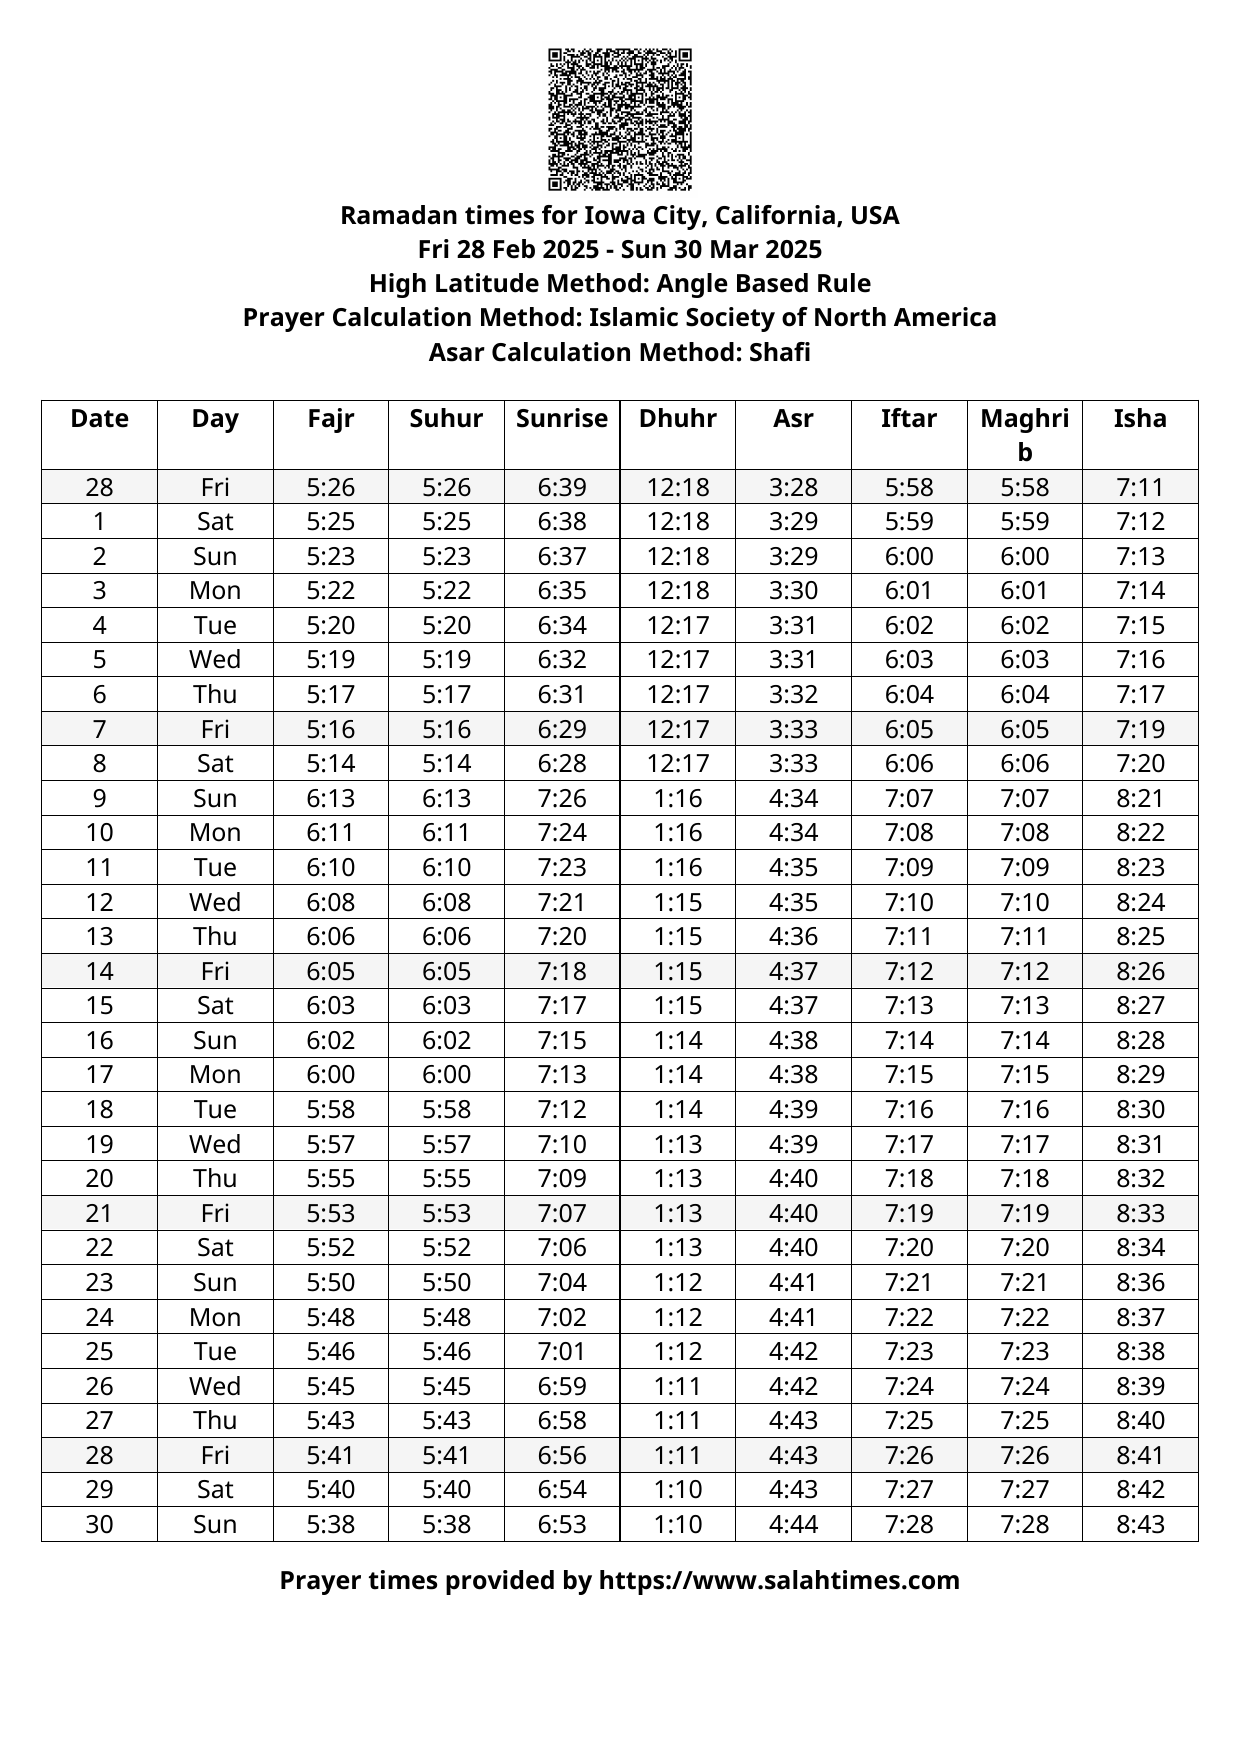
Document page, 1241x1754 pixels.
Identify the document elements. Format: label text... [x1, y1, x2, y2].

table_cell Sun [158, 539, 273, 572]
table_cell Sun [158, 1507, 273, 1541]
table_cell 8:41 [1083, 1438, 1198, 1472]
table_cell Fri [158, 470, 273, 503]
table_cell Sat [158, 1473, 273, 1506]
table_cell 4:40 [736, 1161, 851, 1195]
table_cell 5:53 [389, 1196, 504, 1229]
table_cell 5:52 [274, 1231, 388, 1264]
table_cell Mon [158, 1300, 273, 1333]
table_cell 5:38 [274, 1507, 388, 1541]
table_header Date [42, 401, 157, 469]
table_cell 5:20 [274, 608, 388, 642]
table_cell 8:34 [1083, 1231, 1198, 1264]
table_cell 6:08 [274, 885, 388, 918]
table_cell 6:03 [968, 643, 1082, 676]
table_cell 8:23 [1083, 850, 1198, 884]
table_cell 12 [42, 885, 157, 918]
table_cell 6:35 [505, 574, 619, 607]
table_cell 1:16 [621, 850, 735, 884]
table_cell 22 [42, 1231, 157, 1264]
table_cell 5:22 [389, 574, 504, 607]
table_cell 5:52 [389, 1231, 504, 1264]
table_cell 7:15 [852, 1058, 967, 1091]
table_cell 7:19 [1083, 712, 1198, 745]
table_cell 6:06 [852, 746, 967, 780]
table_cell 12:17 [621, 746, 735, 780]
table_cell Mon [158, 816, 273, 849]
table_cell 5:48 [389, 1300, 504, 1333]
table_cell 6:10 [389, 850, 504, 884]
table_cell 5:58 [968, 470, 1082, 503]
text Prayer times provided by https://www.salahtimes.com [42, 1563, 1198, 1597]
table_cell 16 [42, 1023, 157, 1057]
table_cell 4:35 [736, 885, 851, 918]
table_cell 8:27 [1083, 989, 1198, 1022]
table_header Suhur [389, 401, 504, 469]
table_cell 8:30 [1083, 1092, 1198, 1126]
table_cell 7:09 [968, 850, 1082, 884]
table_cell 7:14 [852, 1023, 967, 1057]
table_cell 7:18 [968, 1161, 1082, 1195]
table_cell 1:13 [621, 1127, 735, 1160]
table_cell 5:40 [274, 1473, 388, 1506]
table_cell 7:08 [968, 816, 1082, 849]
table_cell 7:13 [505, 1058, 619, 1091]
table_cell 5:50 [274, 1265, 388, 1299]
table_cell 8:31 [1083, 1127, 1198, 1160]
table_cell 1:12 [621, 1265, 735, 1299]
table_cell 5:46 [389, 1334, 504, 1368]
table_cell 1:11 [621, 1369, 735, 1402]
table_cell 7:20 [505, 919, 619, 953]
table_cell 7:10 [852, 885, 967, 918]
table_cell 23 [42, 1265, 157, 1299]
table_cell Sun [158, 781, 273, 814]
table_cell 5:22 [274, 574, 388, 607]
table_cell 9 [42, 781, 157, 814]
table_cell 7:27 [852, 1473, 967, 1506]
table_cell 6:01 [852, 574, 967, 607]
table_cell 5:16 [274, 712, 388, 745]
table_cell 28 [42, 1438, 157, 1472]
table_cell 8:21 [1083, 781, 1198, 814]
table_cell 7:12 [968, 954, 1082, 987]
table_cell 7:10 [505, 1127, 619, 1160]
table_cell 6:05 [389, 954, 504, 987]
table_cell Wed [158, 643, 273, 676]
table_cell 6:38 [505, 504, 619, 538]
table_cell 6:02 [274, 1023, 388, 1057]
table_cell 5:26 [274, 470, 388, 503]
table_cell 6:05 [968, 712, 1082, 745]
table_cell 1:15 [621, 989, 735, 1022]
table_cell 7:12 [1083, 504, 1198, 538]
table_cell 3:31 [736, 643, 851, 676]
table_cell 7:24 [968, 1369, 1082, 1402]
table_cell 4:39 [736, 1127, 851, 1160]
table_cell 5:41 [274, 1438, 388, 1472]
table_cell 5:53 [274, 1196, 388, 1229]
table_cell 7:14 [1083, 574, 1198, 607]
table_cell 7:09 [852, 850, 967, 884]
table_cell 24 [42, 1300, 157, 1333]
table_cell 1 [42, 504, 157, 538]
table_cell 6:11 [389, 816, 504, 849]
table_cell 2 [42, 539, 157, 572]
table_cell 12:17 [621, 608, 735, 642]
table_cell 8 [42, 746, 157, 780]
table_cell 4:34 [736, 816, 851, 849]
table_cell 7:24 [505, 816, 619, 849]
table_cell 7:27 [968, 1473, 1082, 1506]
table_cell 18 [42, 1092, 157, 1126]
table_cell Fri [158, 712, 273, 745]
table_cell 1:12 [621, 1334, 735, 1368]
table_cell 6:10 [274, 850, 388, 884]
table_cell 7:20 [1083, 746, 1198, 780]
table_cell 7:28 [968, 1507, 1082, 1541]
text Fri 28 Feb 2025 - Sun 30 Mar 2025 [42, 232, 1198, 266]
table_cell Wed [158, 1127, 273, 1160]
table_cell 5:17 [274, 677, 388, 711]
table_cell 8:39 [1083, 1369, 1198, 1402]
table_cell 6:32 [505, 643, 619, 676]
table_cell Fri [158, 954, 273, 987]
table_cell 6:04 [852, 677, 967, 711]
table_cell 7:11 [968, 919, 1082, 953]
table_cell 6:31 [505, 677, 619, 711]
table_cell 3:28 [736, 470, 851, 503]
table_cell 7:19 [852, 1196, 967, 1229]
table_cell 1:13 [621, 1231, 735, 1264]
table_cell 5:25 [274, 504, 388, 538]
table_cell 5:46 [274, 1334, 388, 1368]
table_cell 6 [42, 677, 157, 711]
table_cell 7:17 [852, 1127, 967, 1160]
table_cell 7:28 [852, 1507, 967, 1541]
table_cell Sat [158, 746, 273, 780]
table_cell 4:42 [736, 1369, 851, 1402]
text Asar Calculation Method: Shafi [42, 334, 1198, 368]
table_cell 5:57 [389, 1127, 504, 1160]
table_cell 12:17 [621, 643, 735, 676]
table_cell 7:20 [968, 1231, 1082, 1264]
table_cell 4:38 [736, 1058, 851, 1091]
table_cell 5:43 [389, 1404, 504, 1437]
table_cell 26 [42, 1369, 157, 1402]
table_cell 7:08 [852, 816, 967, 849]
table_cell 5:40 [389, 1473, 504, 1506]
table_cell 5:23 [389, 539, 504, 572]
table_cell Tue [158, 1334, 273, 1368]
table_cell Sun [158, 1265, 273, 1299]
table_cell 7:15 [1083, 608, 1198, 642]
table_cell 7:20 [852, 1231, 967, 1264]
table_cell 7:01 [505, 1334, 619, 1368]
table_cell Thu [158, 1404, 273, 1437]
table_cell 1:13 [621, 1161, 735, 1195]
table_cell 7:16 [1083, 643, 1198, 676]
table_cell 5:59 [852, 504, 967, 538]
table_cell 6:02 [852, 608, 967, 642]
table_header Sunrise [505, 401, 619, 469]
table_cell 7:18 [505, 954, 619, 987]
table_cell 8:43 [1083, 1507, 1198, 1541]
table_header Day [158, 401, 273, 469]
table_cell 7:24 [852, 1369, 967, 1402]
table_cell 4:34 [736, 781, 851, 814]
table_cell 8:26 [1083, 954, 1198, 987]
table_cell 6:03 [389, 989, 504, 1022]
table_cell 6:02 [968, 608, 1082, 642]
table_cell 5:41 [389, 1438, 504, 1472]
table_cell 6:03 [852, 643, 967, 676]
table_cell 4:43 [736, 1404, 851, 1437]
table_cell 7:15 [505, 1023, 619, 1057]
table_cell 4:40 [736, 1196, 851, 1229]
table_cell 7:21 [505, 885, 619, 918]
table_cell 5:43 [274, 1404, 388, 1437]
table_cell 7:21 [968, 1265, 1082, 1299]
table_cell 7:11 [852, 919, 967, 953]
table_cell 13 [42, 919, 157, 953]
table_cell Mon [158, 1058, 273, 1091]
table_cell Mon [158, 574, 273, 607]
table_cell 6:00 [852, 539, 967, 572]
table_cell 6:03 [274, 989, 388, 1022]
table_cell 5:17 [389, 677, 504, 711]
table_cell 17 [42, 1058, 157, 1091]
table_cell 28 [42, 470, 157, 503]
table_cell 8:24 [1083, 885, 1198, 918]
table_cell 21 [42, 1196, 157, 1229]
table_cell Thu [158, 919, 273, 953]
table_header Fajr [274, 401, 388, 469]
table_cell 4:37 [736, 954, 851, 987]
table_cell 7:26 [852, 1438, 967, 1472]
table_cell 4:36 [736, 919, 851, 953]
table_header Iftar [852, 401, 967, 469]
table_cell 7:17 [1083, 677, 1198, 711]
table_cell Tue [158, 850, 273, 884]
table_cell 12:17 [621, 712, 735, 745]
text High Latitude Method: Angle Based Rule [42, 266, 1198, 300]
table_cell 8:42 [1083, 1473, 1198, 1506]
table_cell 15 [42, 989, 157, 1022]
table_cell 5:19 [389, 643, 504, 676]
table_cell 3:31 [736, 608, 851, 642]
table_cell 25 [42, 1334, 157, 1368]
table_cell 6:28 [505, 746, 619, 780]
table_cell 7:12 [852, 954, 967, 987]
table_cell 6:06 [968, 746, 1082, 780]
table_cell 4:43 [736, 1473, 851, 1506]
table_cell 3 [42, 574, 157, 607]
table_cell 4:42 [736, 1334, 851, 1368]
table_header Dhuhr [621, 401, 735, 469]
table_cell 7:18 [852, 1161, 967, 1195]
table_cell 12:18 [621, 539, 735, 572]
table_cell 1:13 [621, 1196, 735, 1229]
table_cell 1:16 [621, 816, 735, 849]
table_cell 8:40 [1083, 1404, 1198, 1437]
table_cell 4:38 [736, 1023, 851, 1057]
table_cell 5:19 [274, 643, 388, 676]
table_cell 8:28 [1083, 1023, 1198, 1057]
table_cell 7:23 [968, 1334, 1082, 1368]
table_cell 8:22 [1083, 816, 1198, 849]
table_cell 7:12 [505, 1092, 619, 1126]
table_cell 5:20 [389, 608, 504, 642]
table_cell 7:13 [852, 989, 967, 1022]
table_cell 4:40 [736, 1231, 851, 1264]
table_cell 7:15 [968, 1058, 1082, 1091]
table_cell 7:02 [505, 1300, 619, 1333]
table_cell Sat [158, 989, 273, 1022]
table_cell 7 [42, 712, 157, 745]
table_cell 11 [42, 850, 157, 884]
table_cell 6:39 [505, 470, 619, 503]
table_cell 6:05 [852, 712, 967, 745]
table_cell 6:59 [505, 1369, 619, 1402]
table_cell 6:29 [505, 712, 619, 745]
table_cell 3:32 [736, 677, 851, 711]
table_cell 7:19 [968, 1196, 1082, 1229]
table_cell 7:23 [852, 1334, 967, 1368]
table_cell 7:26 [968, 1438, 1082, 1472]
table_cell Wed [158, 885, 273, 918]
table_cell Tue [158, 608, 273, 642]
table_cell Fri [158, 1196, 273, 1229]
table_cell 3:30 [736, 574, 851, 607]
table_cell 14 [42, 954, 157, 987]
table_cell 4:39 [736, 1092, 851, 1126]
table_cell 6:56 [505, 1438, 619, 1472]
table_cell 6:37 [505, 539, 619, 572]
table_cell 19 [42, 1127, 157, 1160]
table_cell 5:14 [389, 746, 504, 780]
table_header Asr [736, 401, 851, 469]
table_cell 5:14 [274, 746, 388, 780]
table_cell 5:48 [274, 1300, 388, 1333]
table_cell 12:17 [621, 677, 735, 711]
picture [542, 41, 699, 198]
table_cell 8:33 [1083, 1196, 1198, 1229]
table_cell 4:41 [736, 1300, 851, 1333]
table_cell 7:26 [505, 781, 619, 814]
table_cell 7:16 [852, 1092, 967, 1126]
table_cell 3:33 [736, 712, 851, 745]
table_cell Sat [158, 504, 273, 538]
table_cell 1:11 [621, 1438, 735, 1472]
table_cell 3:29 [736, 539, 851, 572]
table_cell 7:13 [1083, 539, 1198, 572]
table_cell 7:09 [505, 1161, 619, 1195]
table_cell 5:58 [852, 470, 967, 503]
table_cell 7:14 [968, 1023, 1082, 1057]
table_cell Fri [158, 1438, 273, 1472]
table_cell 8:38 [1083, 1334, 1198, 1368]
table_cell 12:18 [621, 470, 735, 503]
table_cell Tue [158, 1092, 273, 1126]
table_cell 10 [42, 816, 157, 849]
table_cell 4:41 [736, 1265, 851, 1299]
table_cell 7:22 [852, 1300, 967, 1333]
table_cell 8:36 [1083, 1265, 1198, 1299]
table_cell 7:07 [505, 1196, 619, 1229]
table_cell 6:04 [968, 677, 1082, 711]
table_cell 6:06 [274, 919, 388, 953]
table_cell 5:50 [389, 1265, 504, 1299]
table_cell 6:01 [968, 574, 1082, 607]
table_header Maghrib [968, 401, 1082, 469]
table_cell 30 [42, 1507, 157, 1541]
table_cell 5:55 [274, 1161, 388, 1195]
table_cell 1:16 [621, 781, 735, 814]
table_cell 7:07 [852, 781, 967, 814]
table_cell 7:17 [505, 989, 619, 1022]
table_cell 6:08 [389, 885, 504, 918]
table_cell 20 [42, 1161, 157, 1195]
table_cell 6:34 [505, 608, 619, 642]
table_cell 7:22 [968, 1300, 1082, 1333]
table_cell 5:55 [389, 1161, 504, 1195]
table_cell 8:25 [1083, 919, 1198, 953]
table_cell 1:12 [621, 1300, 735, 1333]
text Prayer Calculation Method: Islamic Society of North America [42, 300, 1198, 334]
table_cell 5:58 [274, 1092, 388, 1126]
table_cell 1:14 [621, 1058, 735, 1091]
table_cell 6:06 [389, 919, 504, 953]
table_cell 7:16 [968, 1092, 1082, 1126]
table_cell 6:13 [274, 781, 388, 814]
table_cell 29 [42, 1473, 157, 1506]
table_cell 4 [42, 608, 157, 642]
table_cell 4:44 [736, 1507, 851, 1541]
table_cell 4:43 [736, 1438, 851, 1472]
table_cell 5:45 [389, 1369, 504, 1402]
table_cell 6:11 [274, 816, 388, 849]
table_cell 7:04 [505, 1265, 619, 1299]
table_cell 7:07 [968, 781, 1082, 814]
table_cell 8:29 [1083, 1058, 1198, 1091]
table_cell 3:29 [736, 504, 851, 538]
table_cell 6:54 [505, 1473, 619, 1506]
table_cell 12:18 [621, 574, 735, 607]
table_cell 5:26 [389, 470, 504, 503]
table_cell 3:33 [736, 746, 851, 780]
table_cell 7:25 [852, 1404, 967, 1437]
table_cell 5:38 [389, 1507, 504, 1541]
table_cell 6:05 [274, 954, 388, 987]
table_cell 1:11 [621, 1404, 735, 1437]
table_cell 8:37 [1083, 1300, 1198, 1333]
table_cell 1:15 [621, 919, 735, 953]
table_cell 5:16 [389, 712, 504, 745]
table_cell 5:23 [274, 539, 388, 572]
table_cell 1:15 [621, 954, 735, 987]
table_cell 6:00 [389, 1058, 504, 1091]
table_cell 27 [42, 1404, 157, 1437]
table_cell 5:25 [389, 504, 504, 538]
table_cell 7:10 [968, 885, 1082, 918]
table_cell 7:25 [968, 1404, 1082, 1437]
table_cell 4:35 [736, 850, 851, 884]
table_cell 1:14 [621, 1023, 735, 1057]
table_cell 8:32 [1083, 1161, 1198, 1195]
table_cell 5:57 [274, 1127, 388, 1160]
table_cell 7:17 [968, 1127, 1082, 1160]
table_cell 5:59 [968, 504, 1082, 538]
text Ramadan times for Iowa City, California, USA [42, 198, 1198, 232]
table_header Isha [1083, 401, 1198, 469]
table_cell 12:18 [621, 504, 735, 538]
table_cell 6:00 [274, 1058, 388, 1091]
table_cell 7:06 [505, 1231, 619, 1264]
table_cell 6:00 [968, 539, 1082, 572]
table_cell Thu [158, 1161, 273, 1195]
table_cell 7:13 [968, 989, 1082, 1022]
table_cell 1:10 [621, 1507, 735, 1541]
table_cell 4:37 [736, 989, 851, 1022]
table_cell Sat [158, 1231, 273, 1264]
table_cell Wed [158, 1369, 273, 1402]
table_cell 5:58 [389, 1092, 504, 1126]
table_cell 6:13 [389, 781, 504, 814]
table_cell 7:21 [852, 1265, 967, 1299]
table_cell Thu [158, 677, 273, 711]
table_cell 5:45 [274, 1369, 388, 1402]
table_cell 1:10 [621, 1473, 735, 1506]
table_cell 1:15 [621, 885, 735, 918]
table_cell 6:02 [389, 1023, 504, 1057]
table_cell 7:23 [505, 850, 619, 884]
table_cell 1:14 [621, 1092, 735, 1126]
table_cell 6:58 [505, 1404, 619, 1437]
table_cell Sun [158, 1023, 273, 1057]
table_cell 7:11 [1083, 470, 1198, 503]
table_cell 5 [42, 643, 157, 676]
table_cell 6:53 [505, 1507, 619, 1541]
